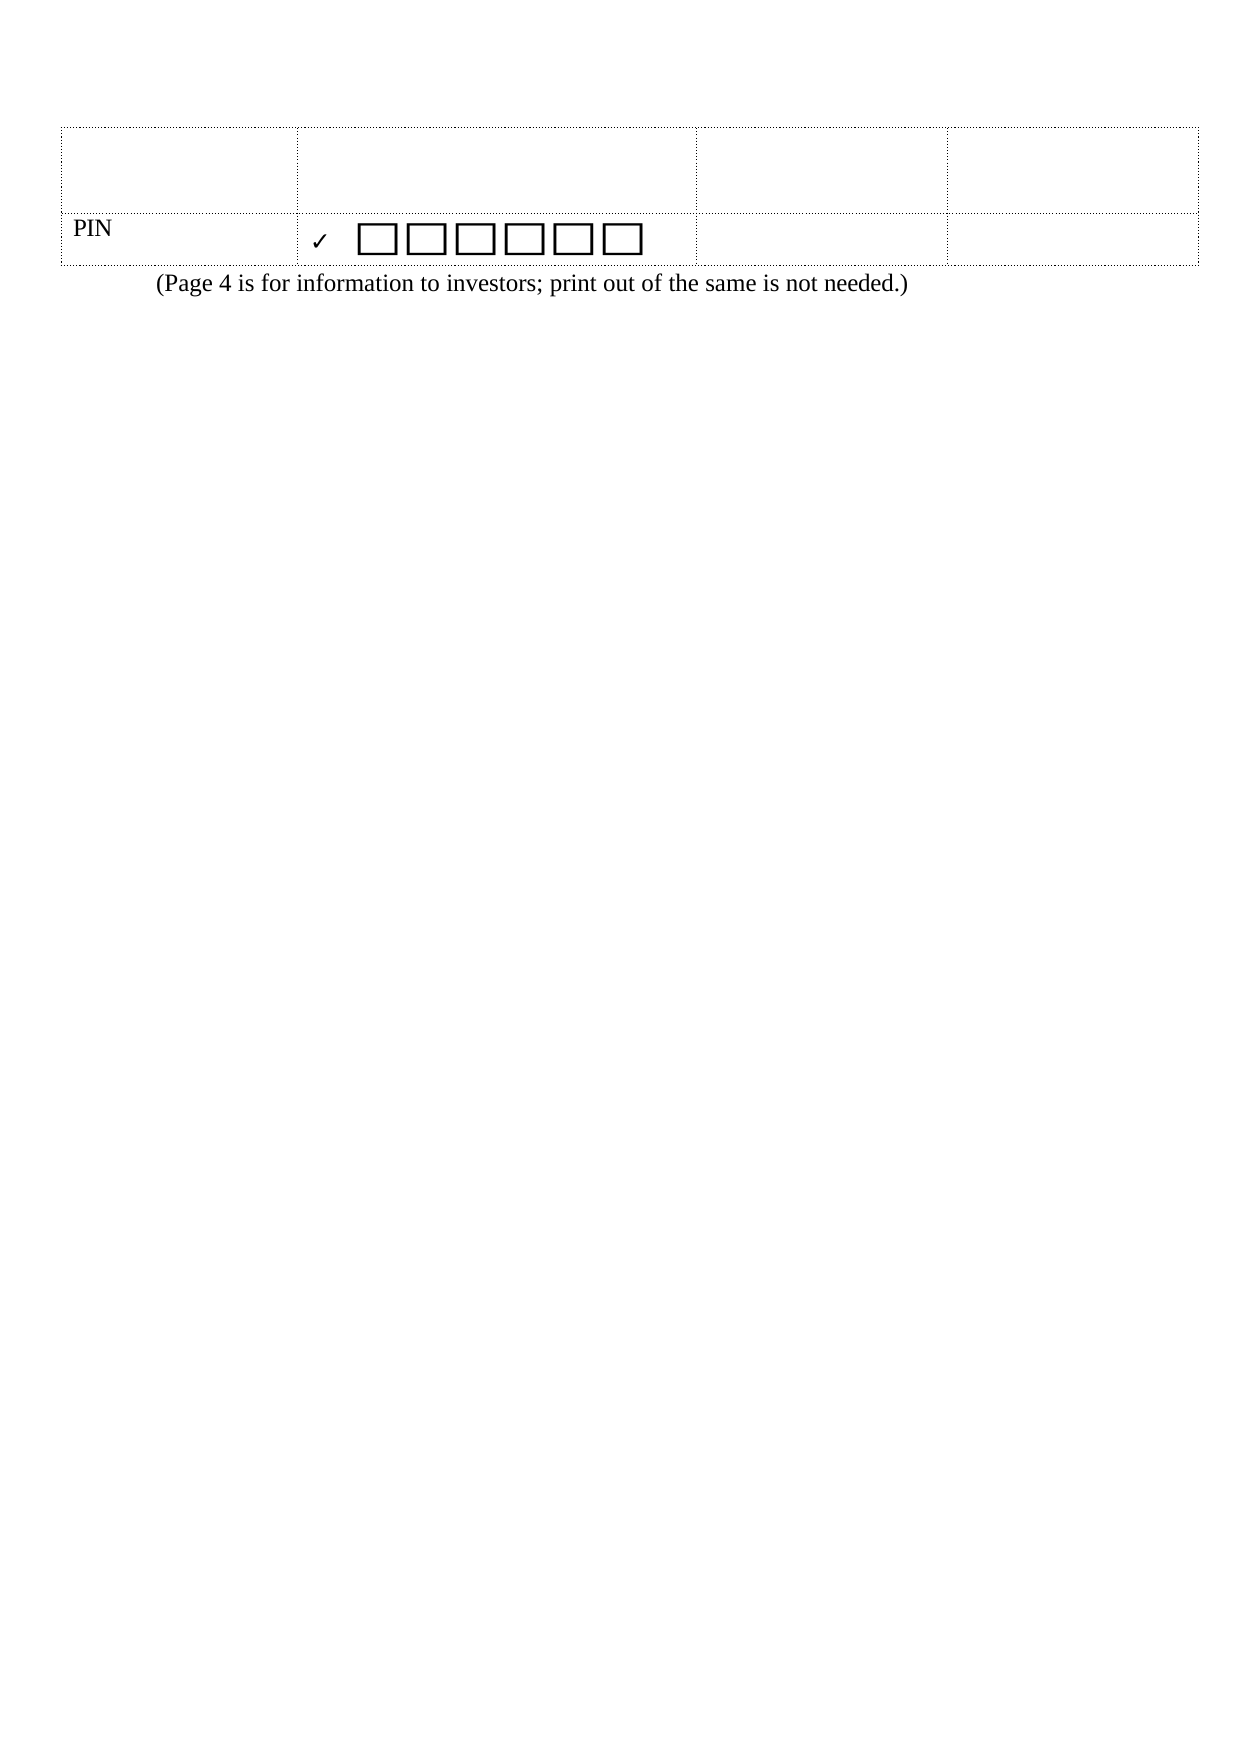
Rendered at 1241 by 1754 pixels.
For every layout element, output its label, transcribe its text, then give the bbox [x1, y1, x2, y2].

table_cell [696, 213, 948, 265]
table_header [696, 127, 948, 213]
table_header [298, 127, 696, 213]
text (Page 4 is for information to investors; print out of the same is not needed.) [156, 268, 1211, 296]
table_header [61, 127, 298, 213]
table_header [948, 127, 1199, 213]
table_cell □□□□□□ [298, 213, 696, 265]
table_cell [948, 213, 1199, 265]
table_cell PIN [61, 213, 298, 265]
